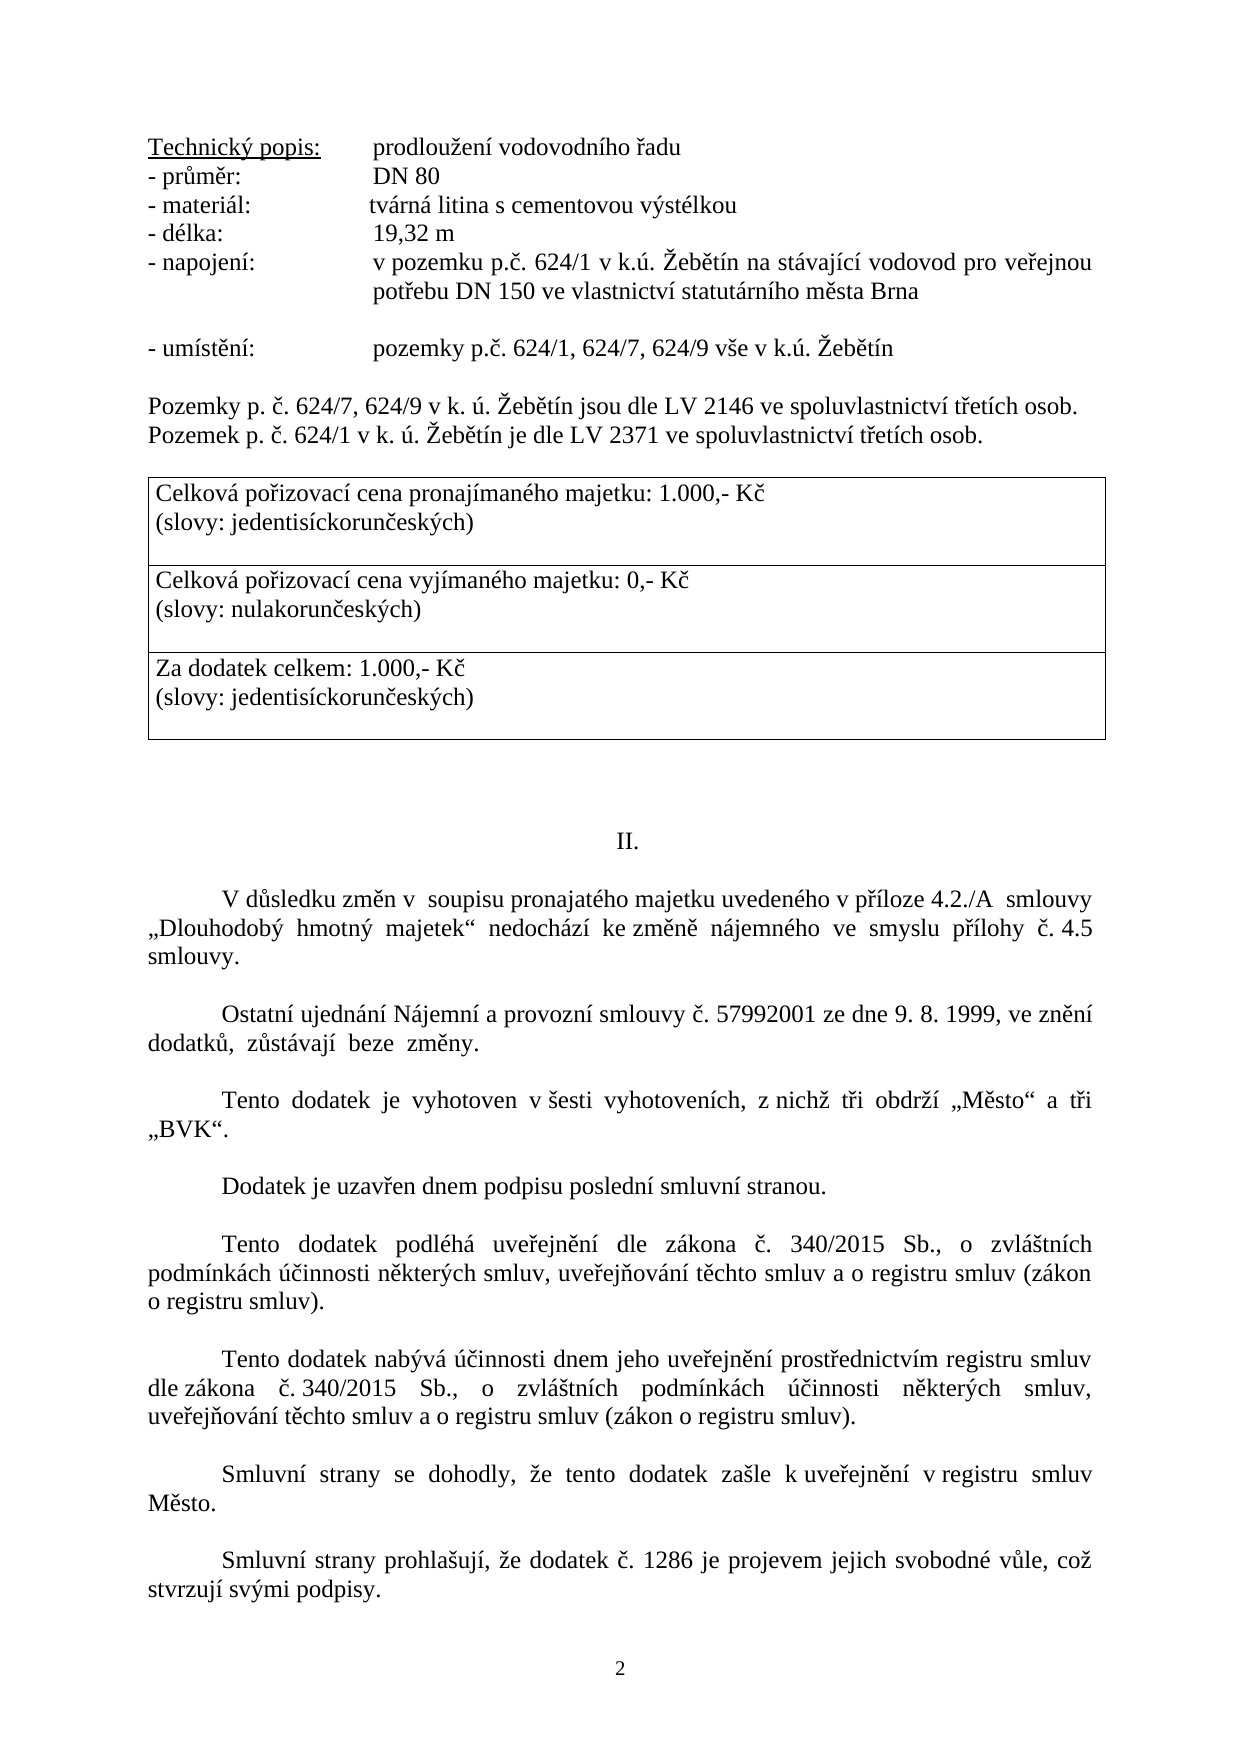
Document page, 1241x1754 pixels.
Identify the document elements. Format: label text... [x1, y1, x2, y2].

text Ostatní ujednání Nájemní a provozní smlouvy č. 57992001 ze dne 9. 8. 1999, ve znění dodatků, zůstávají beze změny. [148, 999, 1093, 1056]
text V důsledku změn v soupisu pronajatého majetku uvedeného v příloze 4.2./A smlouvy „Dlouhodobý hmotný majetek“ nedochází ke změně nájemného ve smyslu přílohy č. 4.5 smlouvy. [148, 884, 1093, 970]
text - délka: 19,32 m [148, 218, 1093, 247]
table_cell Celková pořizovací cena vyjímaného majetku: 0,- Kč (slovy: nulakorunčeských) [149, 566, 1105, 652]
text Tento dodatek podléhá uveřejnění dle zákona č. 340/2015 Sb., o zvláštních podmínkách účinnosti některých smluv, uveřejňování těchto smluv a o registru smluv (zákon o registru smluv). [148, 1229, 1093, 1315]
text Pozemky p. č. 624/7, 624/9 v k. ú. Žebětín jsou dle LV 2146 ve spoluvlastnictví třetích osob. [148, 391, 1093, 420]
table_header Celková pořizovací cena pronajímaného majetku: 1.000,- Kč (slovy: jedentisíckorunčeských) [149, 478, 1105, 564]
text Pozemek p. č. 624/1 v k. ú. Žebětín je dle LV 2371 ve spoluvlastnictví třetích osob. [148, 420, 1093, 448]
text - materiál: tvárná litina s cementovou výstélkou [148, 190, 1093, 218]
text - napojení: v pozemku p.č. 624/1 v k.ú. Žebětín na stávající vodovod pro veřejnou potřebu DN 150 ve vlastnictví statutárního města Brna [148, 247, 1093, 305]
text II. [148, 826, 1108, 855]
text Smluvní strany se dohodly, že tento dodatek zašle k uveřejnění v registru smluv Město. [148, 1459, 1093, 1516]
text - umístění: pozemky p.č. 624/1, 624/7, 624/9 vše v k.ú. Žebětín [148, 333, 1093, 362]
text Technický popis: prodloužení vodovodního řadu [148, 132, 1093, 161]
text Dodatek je uzavřen dnem podpisu poslední smluvní stranou. [148, 1171, 1093, 1200]
table_cell Za dodatek celkem: 1.000,- Kč (slovy: jedentisíckorunčeských) [149, 653, 1105, 739]
text Tento dodatek je vyhotoven v šesti vyhotoveních, z nichž tři obdrží „Město“ a tři „BVK“. [148, 1085, 1093, 1143]
text - průměr: DN 80 [148, 161, 1093, 190]
text Tento dodatek nabývá účinnosti dnem jeho uveřejnění prostřednictvím registru smluv dle zákona č. 340/2015 Sb., o zvláštních podmínkách účinnosti některých smluv, uveřejňování těchto smluv a o registru smluv (zákon o registru smluv). [148, 1344, 1093, 1430]
text Smluvní strany prohlašují, že dodatek č. 1286 je projevem jejich svobodné vůle, což stvrzují svými podpisy. [148, 1545, 1093, 1603]
